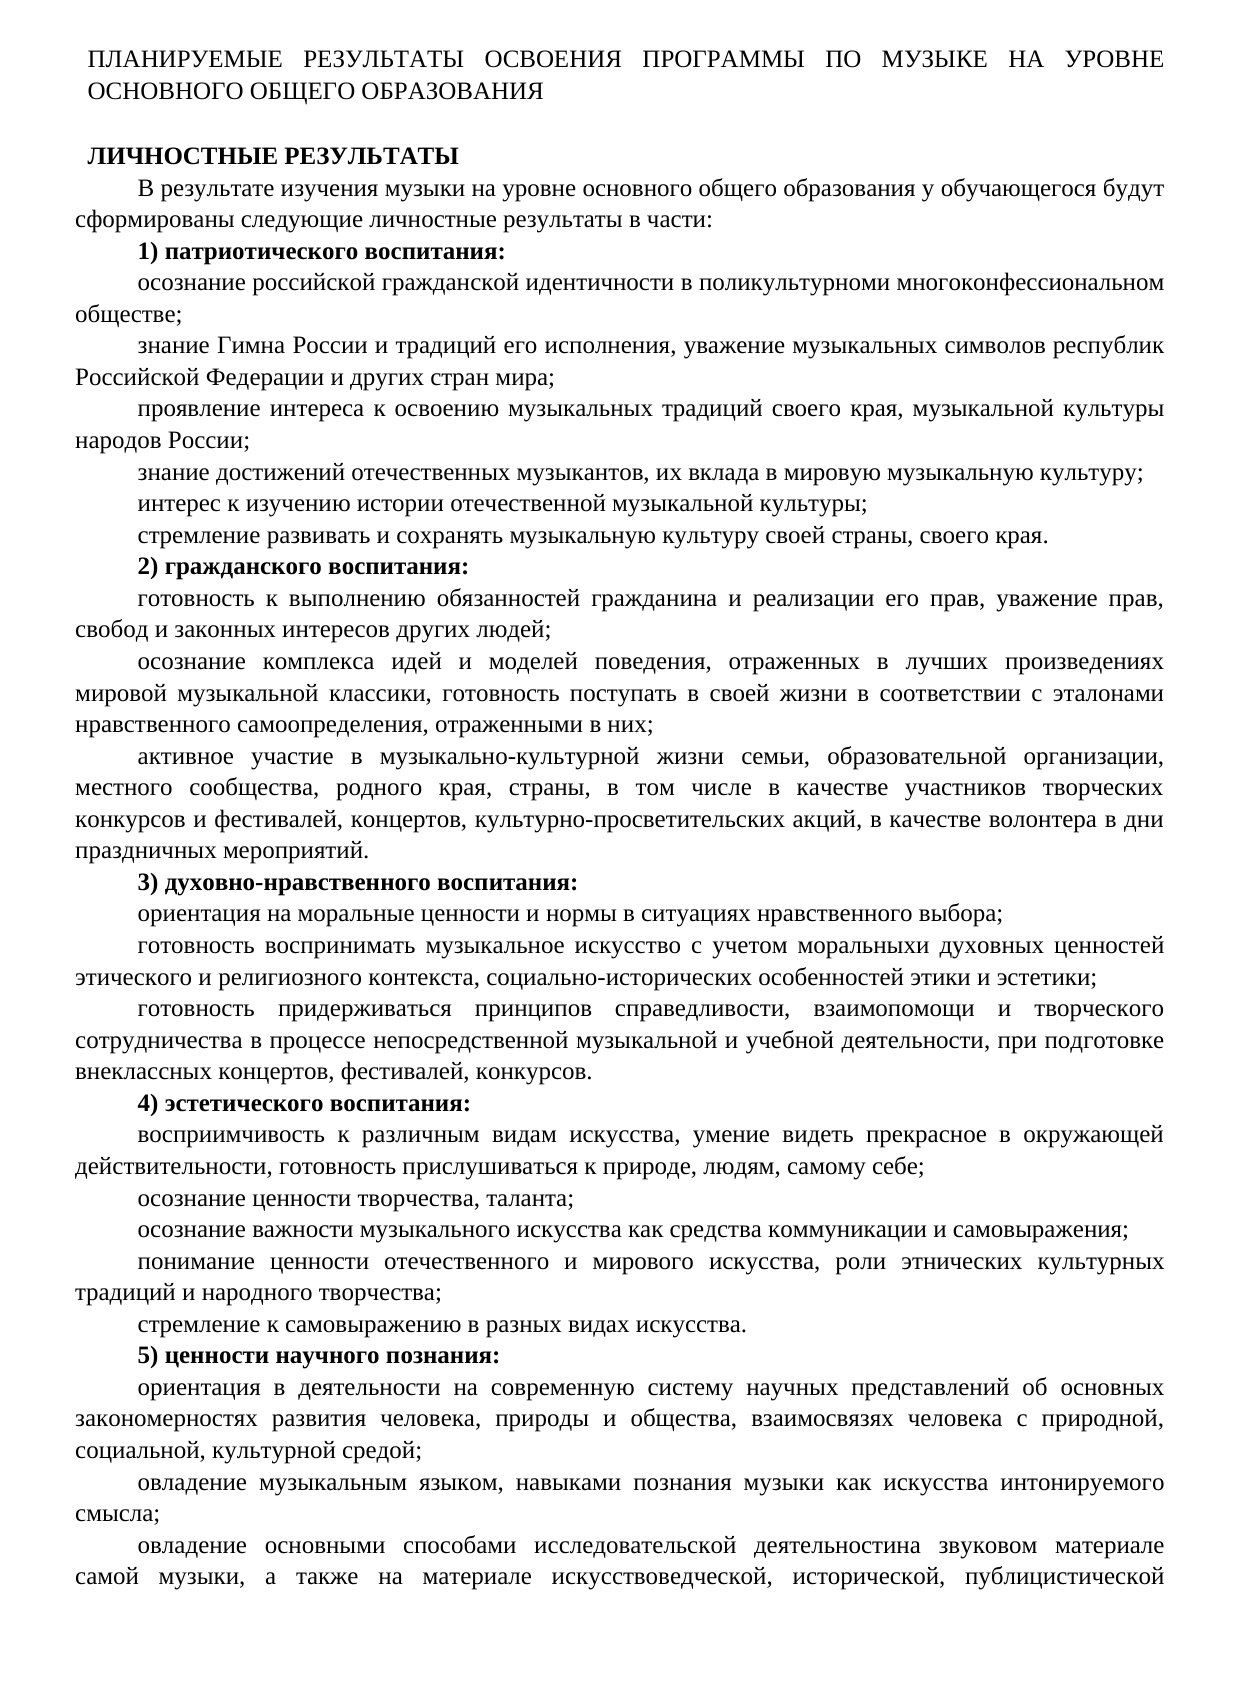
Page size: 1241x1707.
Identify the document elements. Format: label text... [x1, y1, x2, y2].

text 3) духовно-нравственного воспитания: [75, 867, 1165, 896]
text восприимчивость к различным видам искусства, умение видеть прекрасное в окружающей действительности, готовность прислушиваться к природе, людям, самому себе; [75, 1119, 1165, 1180]
text готовность воспринимать музыкальное искусство с учетом моральныхи духовных ценностей этического и религиозного контекста, социально-исторических особенностей этики и эстетики; [75, 930, 1165, 990]
text знание достижений отечественных музыкантов, их вклада в мировую музыкальную культуру; [75, 457, 1165, 485]
text В результате изучения музыки на уровне основного общего образования у обучающегося будут сформированы следующие личностные результаты в части: [75, 173, 1165, 233]
text осознание важности музыкального искусства как средства коммуникации и самовыражения; [75, 1214, 1165, 1243]
text ориентация в деятельности на современную систему научных представлений об основных закономерностях развития человека, природы и общества, взаимосвязях человека с природной, социальной, культурной средой; [75, 1372, 1165, 1464]
text ПЛАНИРУЕМЫЕ РЕЗУЛЬТАТЫ ОСВОЕНИЯ ПРОГРАММЫ ПО МУЗЫКЕ НА УРОВНЕ ОСНОВНОГО ОБЩЕГО ОБРАЗОВАНИЯ [87, 44, 1165, 105]
text 5) ценности научного познания: [75, 1340, 1165, 1369]
text стремление к самовыражению в разных видах искусства. [75, 1309, 1165, 1338]
text осознание ценности творчества, таланта; [75, 1183, 1165, 1211]
text готовность придерживаться принципов справедливости, взаимопомощи и творческого сотрудничества в процессе непосредственной музыкальной и учебной деятельности, при подготовке внеклассных концертов, фестивалей, конкурсов. [75, 993, 1165, 1085]
text ЛИЧНОСТНЫЕ РЕЗУЛЬТАТЫ [87, 141, 1165, 170]
text 2) гражданского воспитания: [75, 551, 1165, 580]
text осознание российской гражданской идентичности в поликультурноми многоконфессиональном обществе; [75, 267, 1165, 328]
text ориентация на моральные ценности и нормы в ситуациях нравственного выбора; [75, 898, 1165, 927]
text понимание ценности отечественного и мирового искусства, роли этнических культурных традиций и народного творчества; [75, 1246, 1165, 1306]
text готовность к выполнению обязанностей гражданина и реализации его прав, уважение прав, свобод и законных интересов других людей; [75, 583, 1165, 643]
text знание Гимна России и традиций его исполнения, уважение музыкальных символов республик Российской Федерации и других стран мира; [75, 330, 1165, 391]
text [75, 1530, 1165, 1590]
text проявление интереса к освоению музыкальных традиций своего края, музыкальной культуры народов России; [75, 393, 1165, 454]
text осознание комплекса идей и моделей поведения, отраженных в лучших произведениях мировой музыкальной классики, готовность поступать в своей жизни в соответствии с эталонами нравственного самоопределения, отраженными в них; [75, 646, 1165, 738]
text 4) эстетического воспитания: [75, 1088, 1165, 1117]
text активное участие в музыкально-культурной жизни семьи, образовательной организации, местного сообщества, родного края, страны, в том числе в качестве участников творческих конкурсов и фестивалей, концертов, культурно-просветительских акций, в качестве волонтера в дни праздничных мероприятий. [75, 741, 1165, 864]
text стремление развивать и сохранять музыкальную культуру своей страны, своего края. [75, 520, 1165, 548]
text овладение музыкальным языком, навыками познания музыки как искусства интонируемого смысла; [75, 1467, 1165, 1527]
text интерес к изучению истории отечественной музыкальной культуры; [75, 488, 1165, 517]
text 1) патриотического воспитания: [75, 236, 1165, 264]
